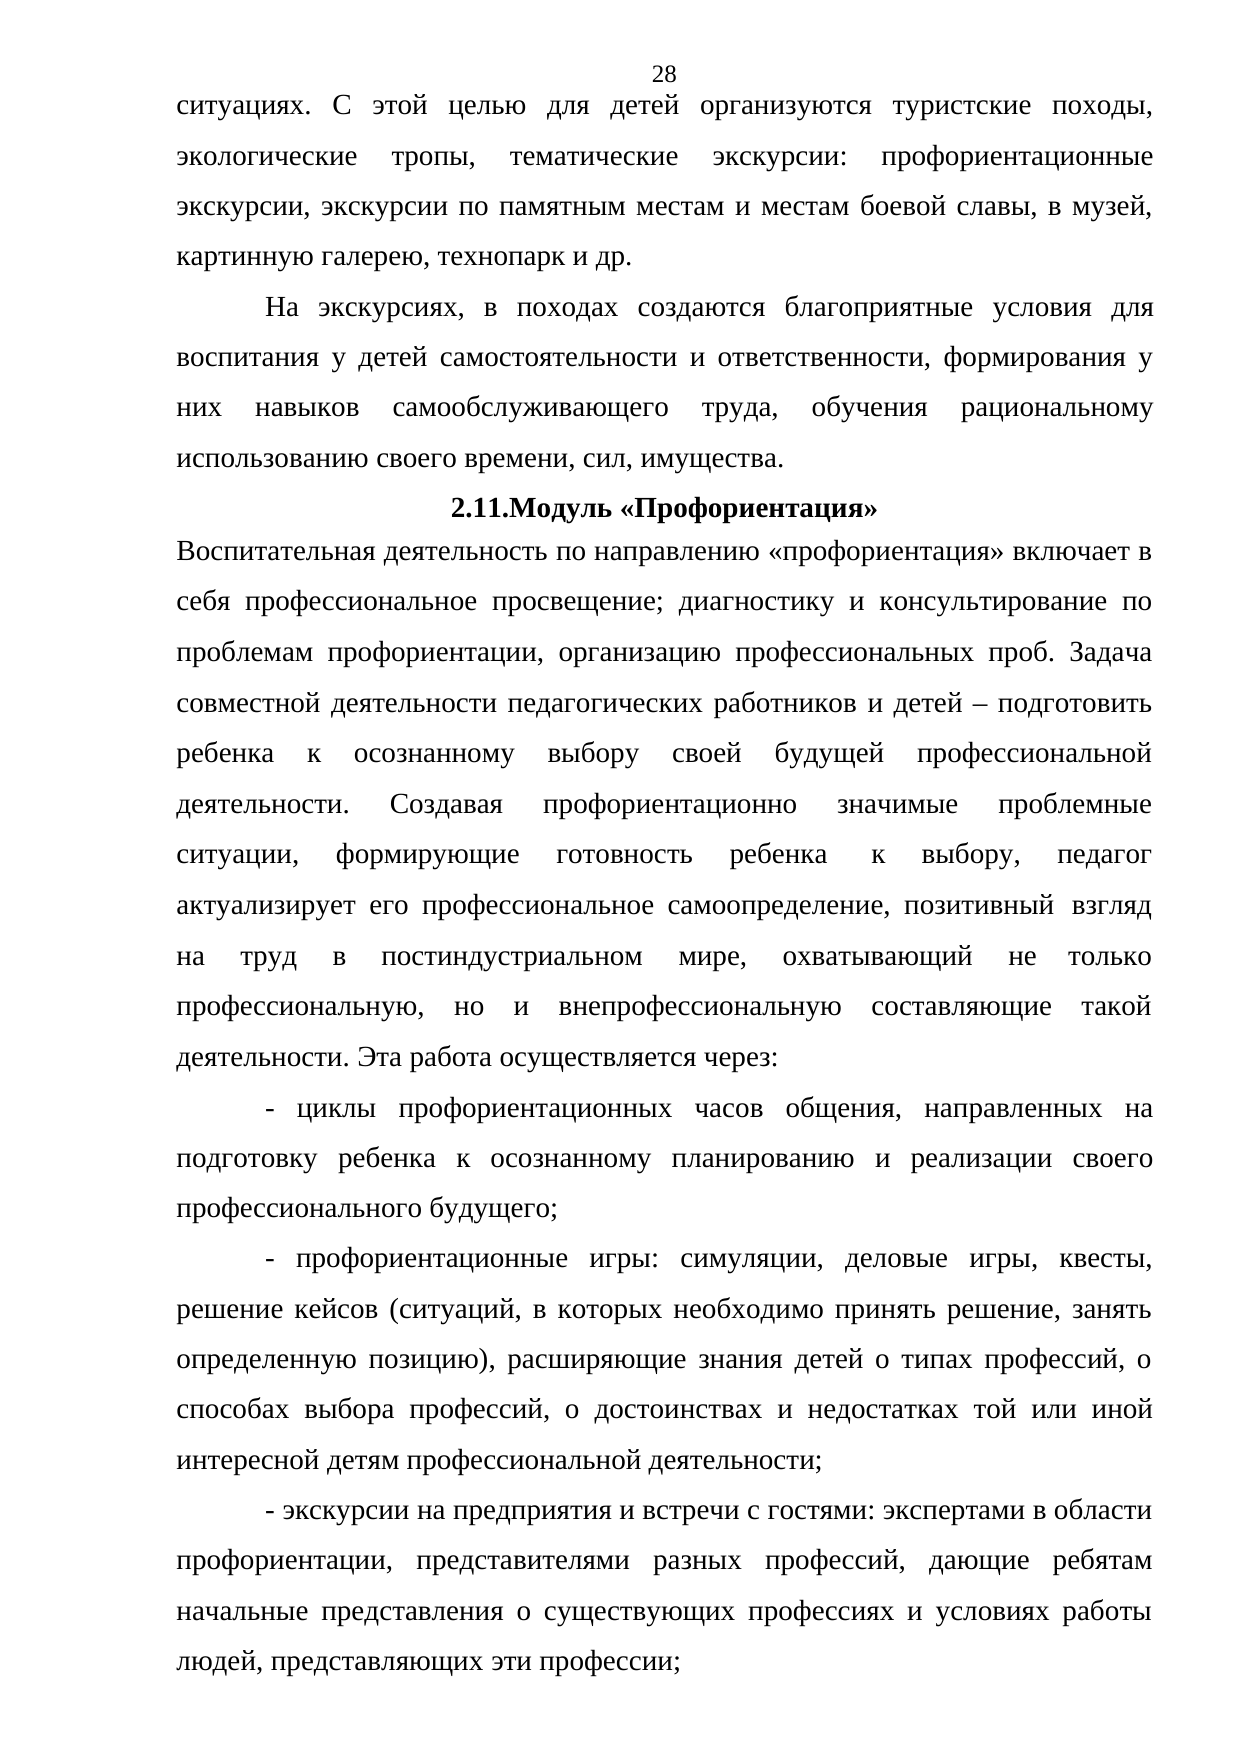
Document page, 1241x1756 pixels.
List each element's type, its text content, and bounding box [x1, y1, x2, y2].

subtitle 2.11.Модуль «Профориентация» [134, 490, 1194, 523]
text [176, 87, 1153, 272]
text Воспитательная деятельность по направлению «профориентация» включает в себя профессиональное просвещение; диагностику и консультирование по проблемам профориентации, организацию профессиональных проб. Задача совместной деятельности педагогических работников и детей – подготовить ребенка к осознанному выбору своей будущей профессиональной деятельности. Создавая профориентационно значимые проблемные ситуации, формирующие готовность ребенка к выбору, педагог актуализирует его профессиональное самоопределение, позитивный взгляд на труд в постиндустриальном мире, охватывающий не только профессиональную, но и внепрофессиональную составляющие такой деятельности. Эта работа осуществляется через: [176, 533, 1152, 1073]
list циклы профориентационных часов общения, направленных на подготовку ребенка к осознанному планированию и реализации своего профессионального будущего; [176, 1090, 1153, 1224]
text На экскурсиях, в походах создаются благоприятные условия для воспитания у детей самостоятельности и ответственности, формирования у них навыков самообслуживающего труда, обучения рациональному использованию своего времени, сил, имущества. [176, 289, 1154, 473]
list экскурсии на предприятия и встречи с гостями: экспертами в области профориентации, представителями разных профессий, дающие ребятам начальные представления о существующих профессиях и условиях работы людей, представляющих эти профессии; [176, 1492, 1153, 1677]
list профориентационные игры: симуляции, деловые игры, квесты, решение кейсов (ситуаций, в которых необходимо принять решение, занять определенную позицию), расширяющие знания детей о типах профессий, о способах выбора профессий, о достоинствах и недостатках той или иной интересной детям профессиональной деятельности; [176, 1241, 1153, 1475]
